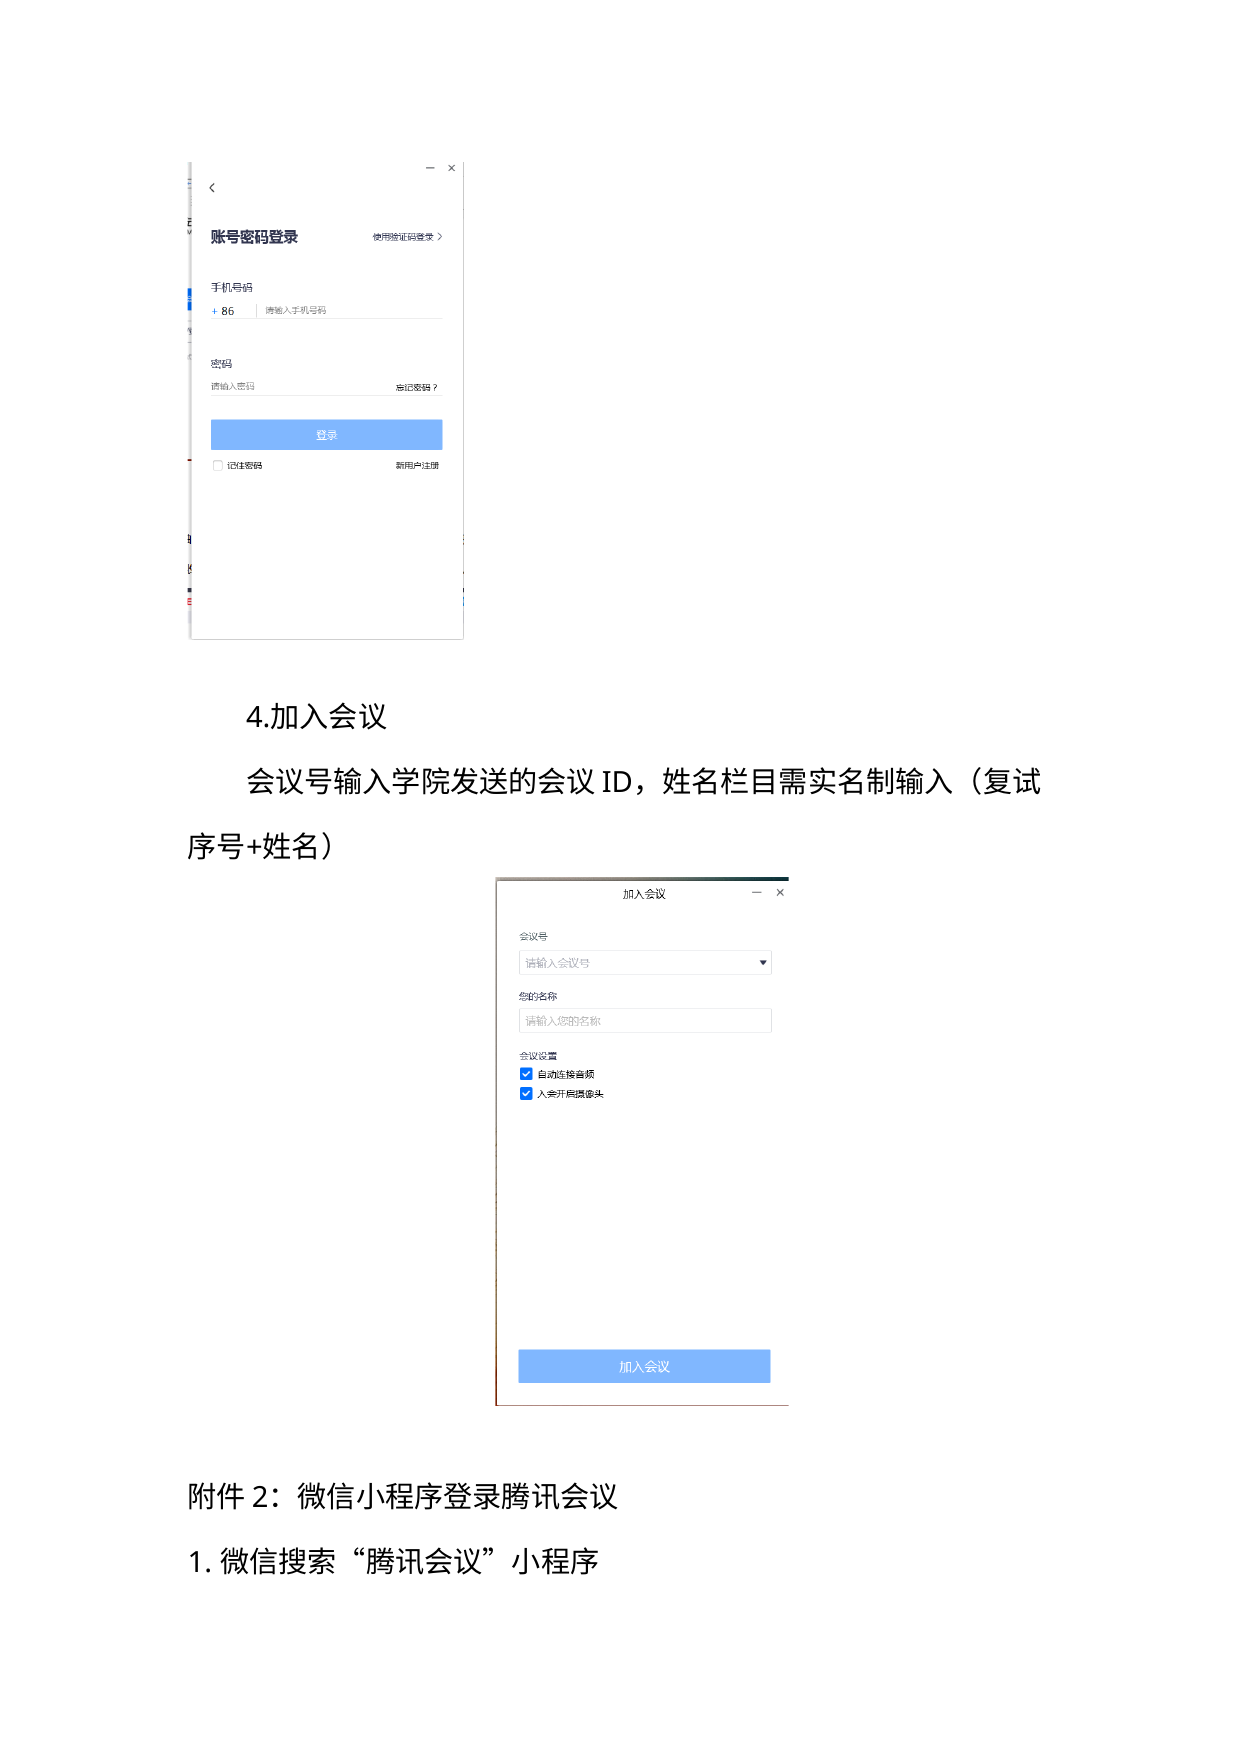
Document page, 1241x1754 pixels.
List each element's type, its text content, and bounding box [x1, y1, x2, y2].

list 会议号输入学院发送的会议ID，姓名栏目需实名制输入（复试序号+姓名） [187, 747, 1053, 877]
list 微信搜索“腾讯会议”小程序 [187, 1527, 1053, 1592]
picture [187, 162, 464, 640]
text 附件2：微信小程序登录腾讯会议 [187, 1462, 1053, 1527]
picture [495, 877, 789, 1406]
list 4.加入会议 [187, 682, 1053, 747]
